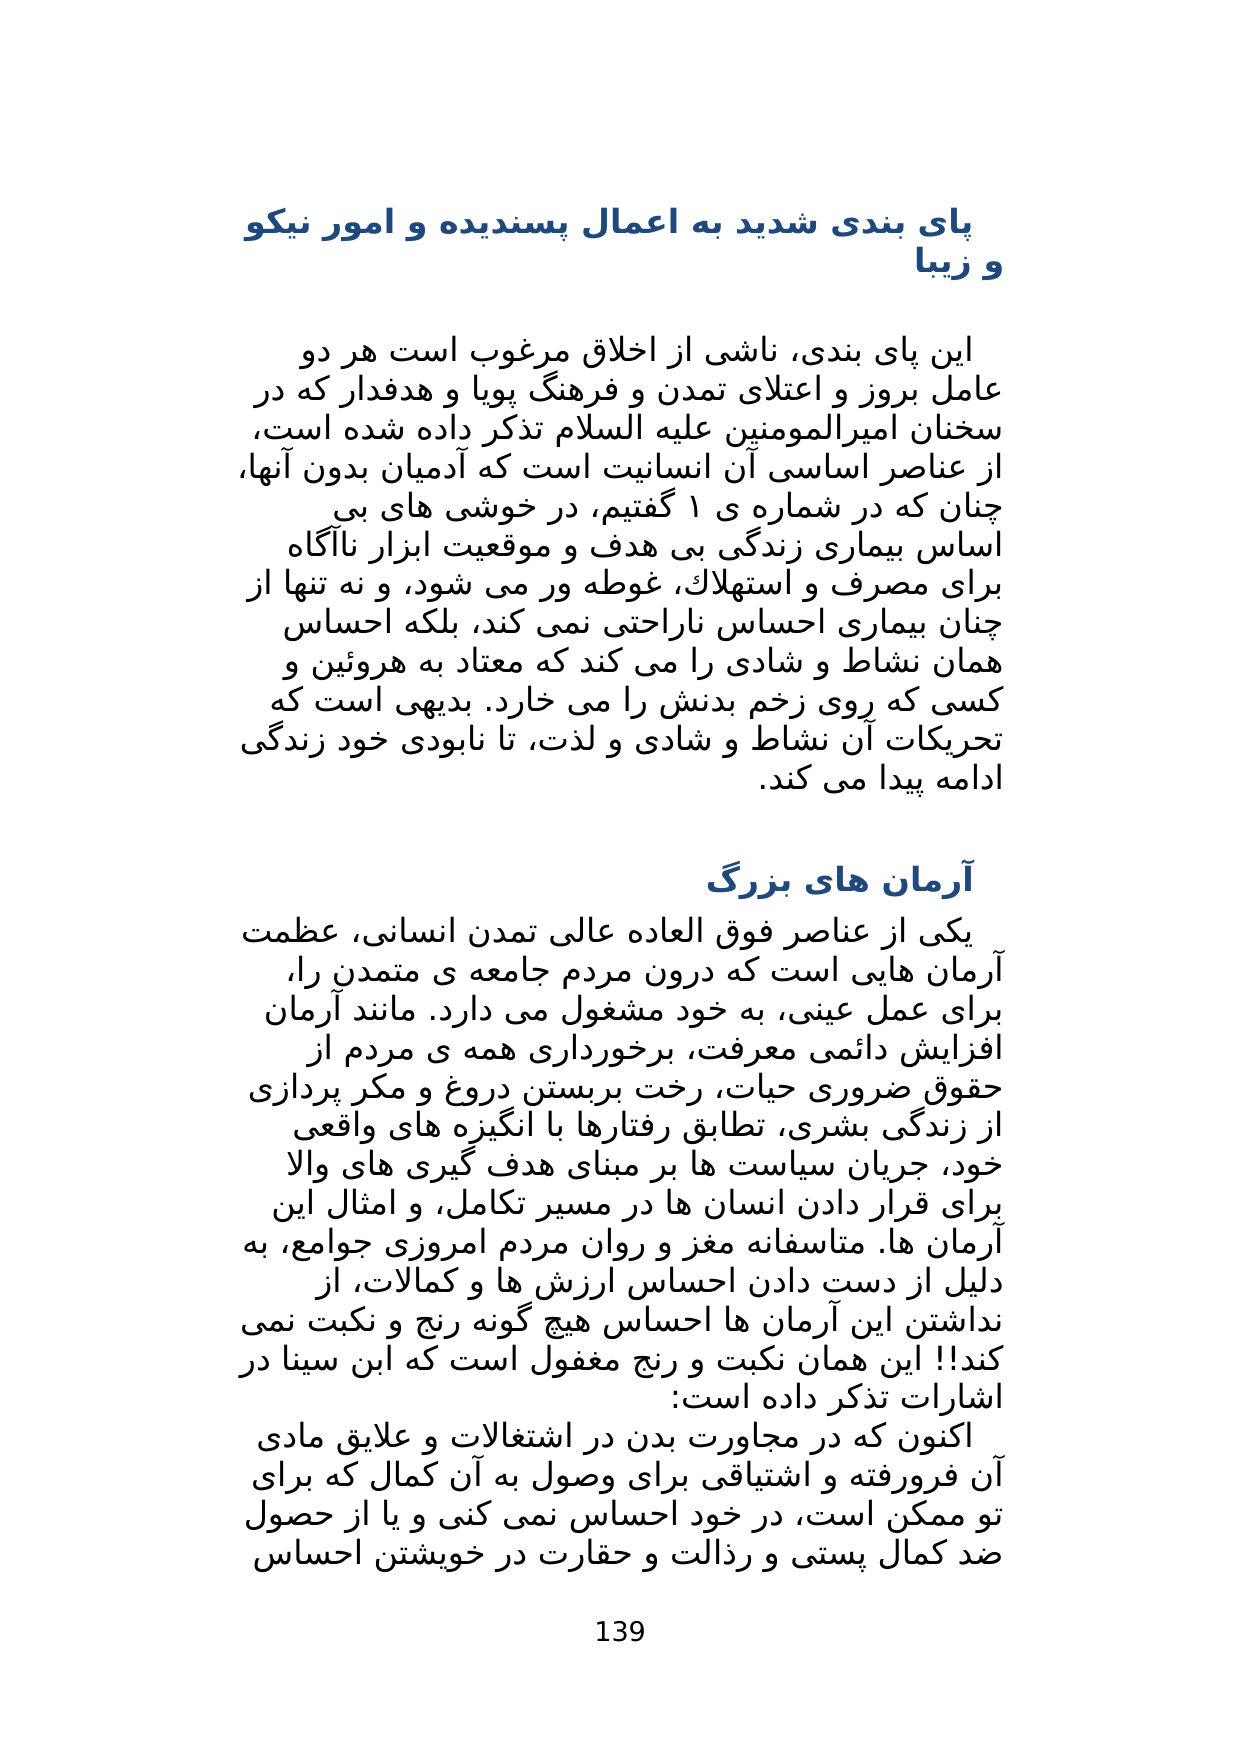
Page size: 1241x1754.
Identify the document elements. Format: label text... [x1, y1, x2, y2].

subtitle پاى بندى شديد به اعمال پسنديده و امور نيكو و زيبا [236, 202, 1004, 280]
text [236, 1417, 1004, 1572]
subtitle آرمان هاى بزرگ [236, 860, 1004, 899]
text يكى از عناصر فوق العاده عالى تمدن انسانى، عظمت آرمان هايى است كه درون مردم جامعه ى متمدن را، براى عمل عينى، به خود مشغول مى دارد. مانند آرمان افزايش دائمى معرفت، برخوردارى همه ى مردم از حقوق ضرورى حيات، رخت بربستن دروغ و مكر پردازى از زندگى بشرى، تطابق رفتارها با انگيزه هاى واقعى خود، جريان سياست ها بر مبناى هدف گيرى هاى والا براى قرار دادن انسان ها در مسير تكامل، و امثال اين آرمان ها. متاسفانه مغز و روان مردم امروزى جوامع، به دليل از دست دادن احساس ارزش ها و كمالات، از نداشتن اين آرمان ها احساس هيچ گونه رنج و نكبت نمى كند!! اين همان نكبت و رنج مغفول است كه ابن سينا در اشارات تذكر داده است: [236, 912, 1004, 1417]
text اين پاى بندى، ناشى از اخلاق مرغوب است هر دو عامل بروز و اعتلاى تمدن و فرهنگ پويا و هدفدار كه در سخنان اميرالمومنين عليه السلام تذكر داده شده است، از عناصر اساسى آن انسانيت است كه آدميان بدون آنها، چنان كه در شماره ى ١ گفتيم، در خوشى هاى بى اساس بيمارى زندگى بى هدف و موقعيت ابزار ناآگاه براى مصرف و استهلاك، غوطه ور مى شود، و نه تنها از چنان بيمارى احساس ناراحتى نمى كند، بلكه احساس همان نشاط و شادى را مى كند كه معتاد به هروئين و كسى كه روى زخم بدنش را مى خارد. بديهى است كه تحريكات آن نشاط و شادى و لذت، تا نابودى خود زندگى ادامه پيدا مى كند. [236, 331, 1004, 797]
